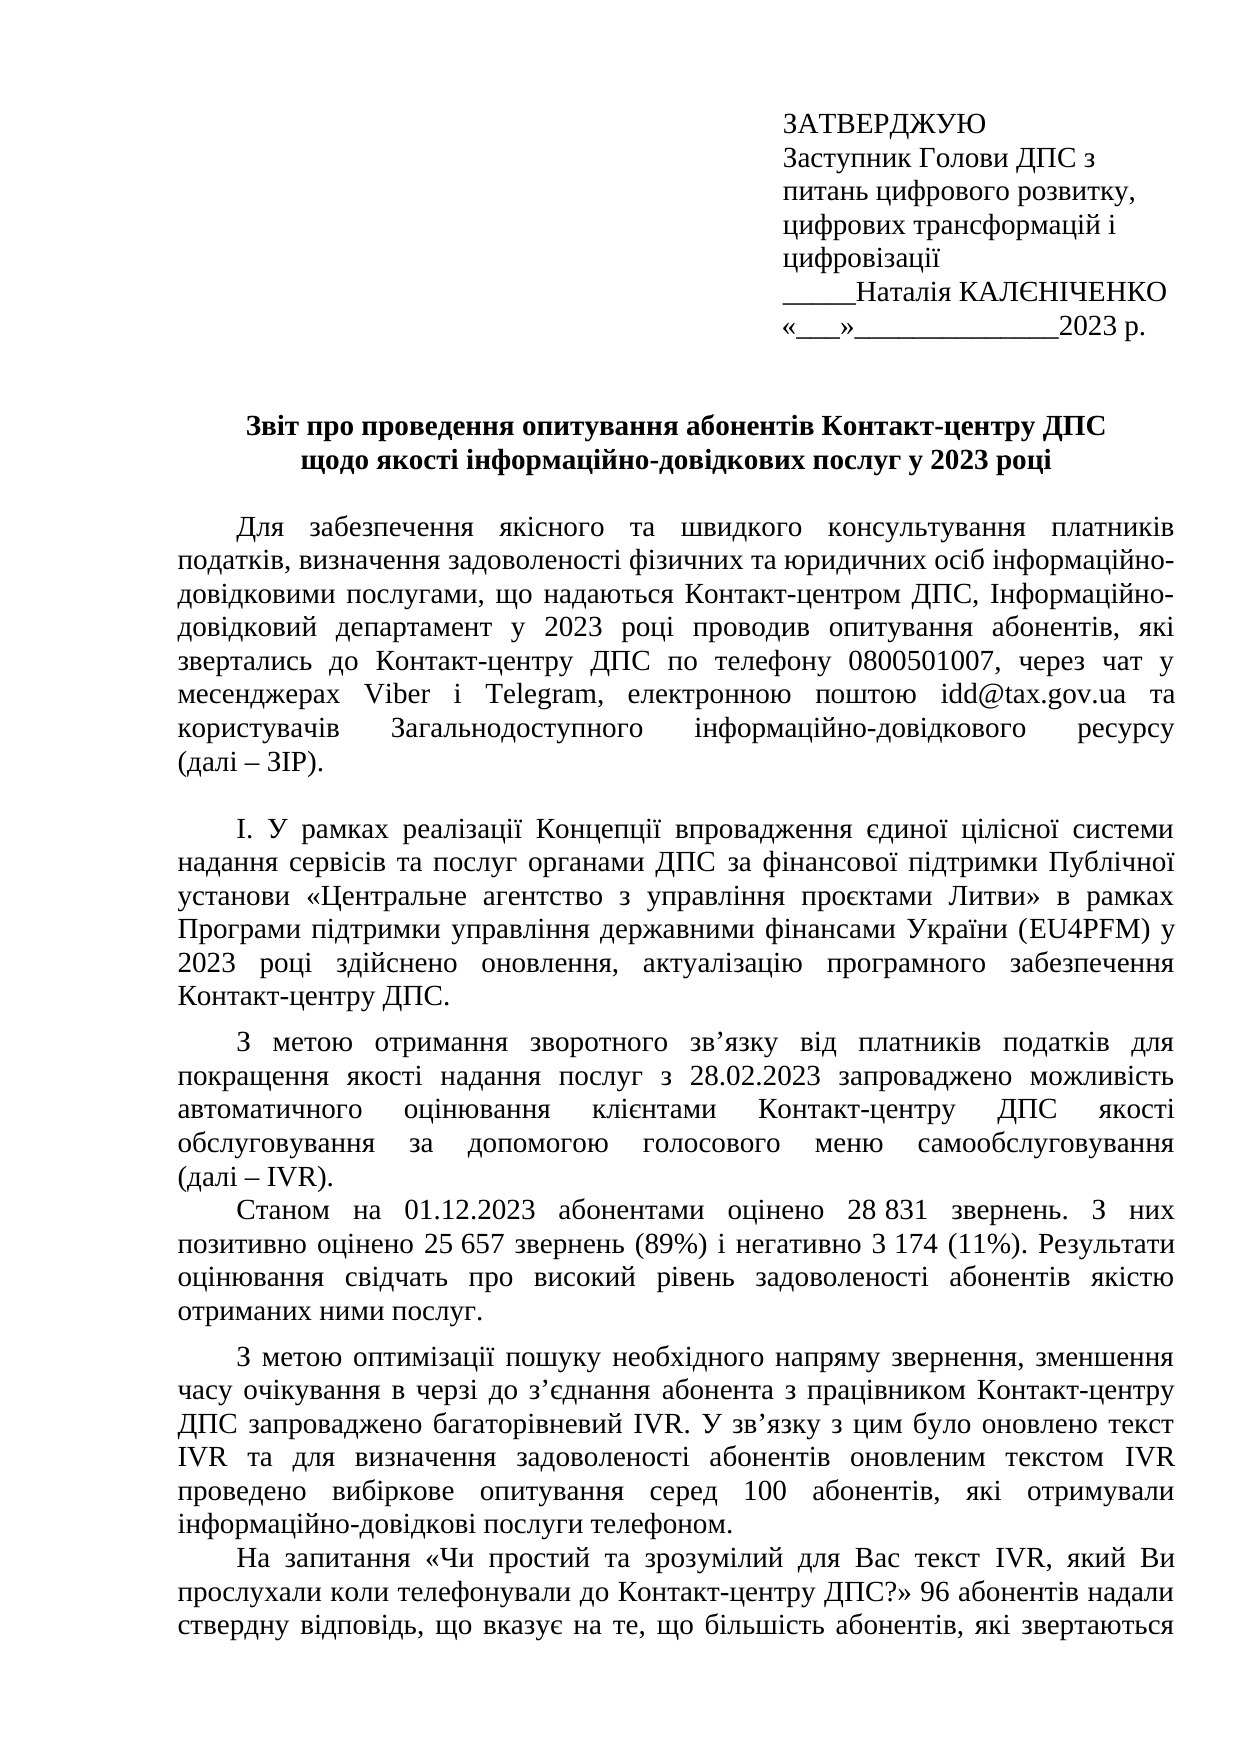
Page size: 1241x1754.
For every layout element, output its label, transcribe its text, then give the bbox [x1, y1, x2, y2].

text Для забезпечення якісного та швидкого консультування платників податків, визначення задоволеності фізичних та юридичних осіб інформаційно-довідковими послугами, що надаються Контакт-центром ДПС, Інформаційно-довідковий департамент у 2023 році проводив опитування абонентів, які звертались до Контакт-центру ДПС по телефону 0800501007, через чат у месенджерах Viber і Telegram, електронною поштою idd@tax.gov.ua та користувачів Загальнодоступного інформаційно-довідкового ресурсу (далі – ЗІР). [177, 509, 1175, 777]
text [177, 1540, 1175, 1641]
text Станом на 01.12.2023 абонентами оцінено 28 831 звернень. З них позитивно оцінено 25 657 звернень (89%) і негативно 3 174 (11%). Результати оцінювання свідчать про високий рівень задоволеності абонентів якістю отриманих ними послуг. [177, 1192, 1175, 1326]
text Звіт про проведення опитування абонентів Контакт-центру ДПС [177, 408, 1175, 442]
text З метою оптимізації пошуку необхідного напряму звернення, зменшення часу очікування в черзі до з’єднання абонента з працівником Контакт-центру ДПС запроваджено багаторівневий IVR. У зв’язку з цим було оновлено текст IVR та для визначення задоволеності абонентів оновленим текстом IVR проведено вибіркове опитування серед 100 абонентів, які отримували інформаційно-довідкові послуги телефоном. [177, 1339, 1175, 1540]
text щодо якості інформаційно-довідкових послуг у 2023 році [177, 442, 1175, 475]
text _____Наталія КАЛЄНІЧЕНКО [783, 274, 1175, 308]
text «___»______________2023 р. [177, 308, 1175, 341]
text ЗАТВЕРДЖУЮ [783, 106, 1175, 140]
text З метою отримання зворотного зв’язку від платників податків для покращення якості надання послуг з 28.02.2023 запроваджено можливість автоматичного оцінювання клієнтами Контакт-центру ДПС якості обслуговування за допомогою голосового меню самообслуговування (далі – IVR). [177, 1024, 1175, 1192]
text Заступник Голови ДПС з питань цифрового розвитку, цифрових трансформацій і цифровізації [783, 140, 1175, 274]
text І. У рамках реалізації Концепції впровадження єдиної цілісної системи надання сервісів та послуг органами ДПС за фінансової підтримки Публічної установи «Центральне агентство з управління проєктами Литви» в рамках Програми підтримки управління державними фінансами України (EU4PFM) у 2023 році здійснено оновлення, актуалізацію програмного забезпечення Контакт-центру ДПС. [177, 811, 1175, 1012]
